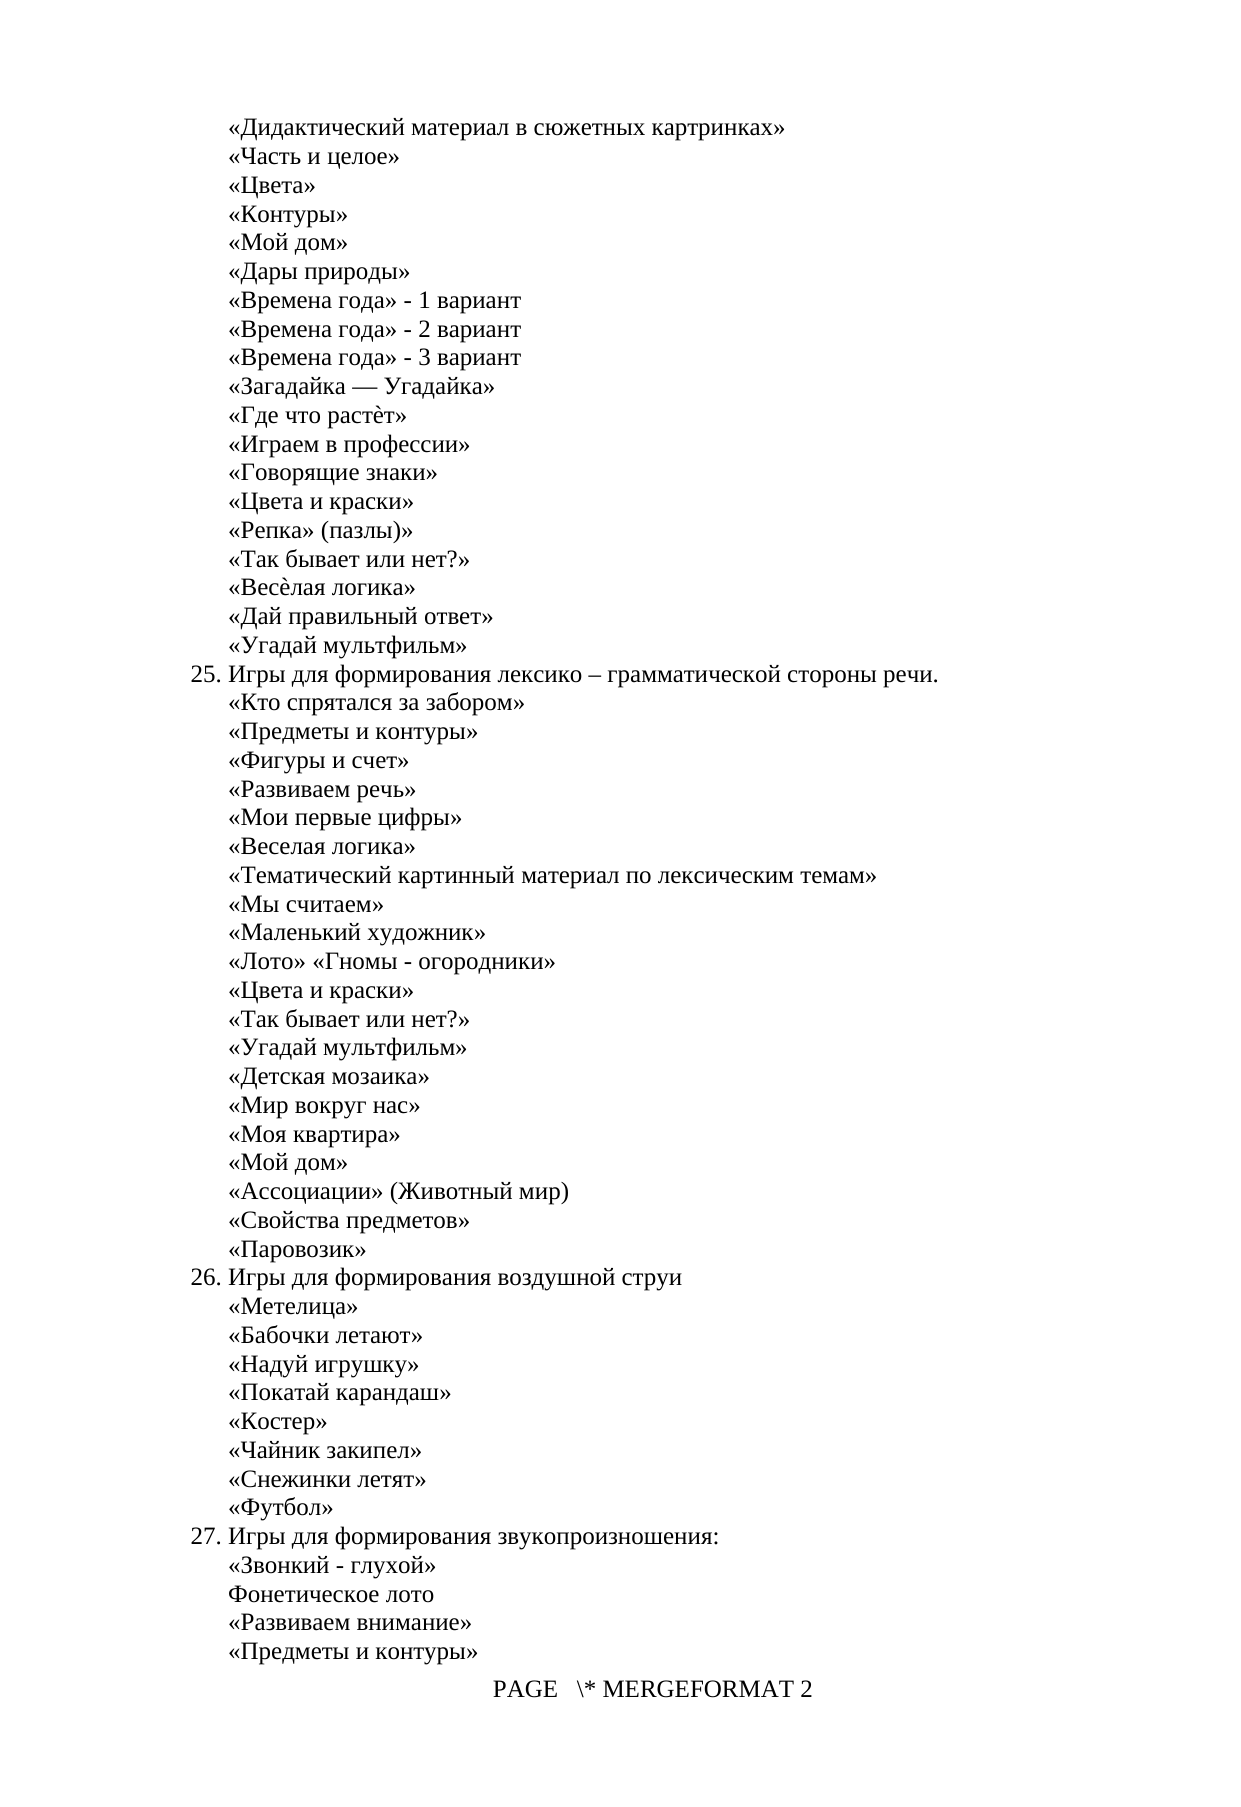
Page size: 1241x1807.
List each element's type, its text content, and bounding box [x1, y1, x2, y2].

text «Моя квартира» [228, 1119, 1146, 1147]
text «Паровозик» [228, 1234, 1146, 1262]
text «Мир вокруг нас» [228, 1090, 1146, 1119]
text «Угадай мультфильм» [228, 630, 1146, 659]
text «Ассоциации» (Животный мир) [228, 1176, 1146, 1205]
text «Надуй игрушку» [228, 1349, 1146, 1377]
text «Предметы и контуры» [228, 716, 1146, 745]
text Фонетическое лото [228, 1579, 1146, 1607]
text «Цвета» [228, 170, 1146, 199]
text «Весѐлая логика» [228, 572, 1146, 601]
text «Мои первые цифры» [228, 802, 1146, 831]
text «Детская мозаика» [228, 1061, 1146, 1090]
text «Цвета и краски» [228, 975, 1146, 1004]
text «Развиваем речь» [228, 774, 1146, 802]
text «Покатай карандаш» [228, 1377, 1146, 1406]
text «Так бывает или нет?» [228, 544, 1146, 572]
text «Бабочки летают» [228, 1320, 1146, 1349]
text «Мой дом» [228, 1147, 1146, 1176]
text «Мы считаем» [228, 889, 1146, 917]
text «Маленький художник» [228, 917, 1146, 946]
text «Загадайка — Угадайка» [228, 371, 1146, 400]
text «Чайник закипел» [228, 1435, 1146, 1464]
text «Контуры» [228, 199, 1146, 227]
text «Футбол» [228, 1492, 1146, 1521]
text «Угадай мультфильм» [228, 1032, 1146, 1061]
text «Предметы и контуры» [228, 1636, 1146, 1665]
text «Развиваем внимание» [228, 1607, 1146, 1636]
text «Костер» [228, 1406, 1146, 1435]
text «Мой дом» [228, 227, 1146, 256]
text «Так бывает или нет?» [228, 1004, 1146, 1032]
text «Фигуры и счет» [228, 745, 1146, 774]
text «Цвета и краски» [228, 486, 1146, 515]
text «Звонкий - глухой» [228, 1550, 1146, 1579]
list Игры для формирования лексико – грамматической стороны речи. [190, 659, 1146, 687]
text «Тематический картинный материал по лексическим темам» [228, 860, 1146, 889]
text «Веселая логика» [228, 831, 1146, 860]
text «Свойства предметов» [228, 1205, 1146, 1234]
text «Где что растѐт» [228, 400, 1146, 429]
text «Дидактический материал в сюжетных картринках» [228, 112, 1146, 141]
text «Времена года» - 3 вариант [228, 342, 1146, 371]
text «Дары природы» [228, 256, 1146, 285]
text «Времена года» - 2 вариант [228, 314, 1146, 342]
text «Лото» «Гномы - огородники» [228, 946, 1146, 975]
text «Дай правильный ответ» [228, 601, 1146, 630]
text «Играем в профессии» [228, 429, 1146, 457]
text «Говорящие знаки» [228, 457, 1146, 486]
text «Кто спрятался за забором» [228, 687, 1146, 716]
text «Снежинки летят» [228, 1464, 1146, 1492]
text «Времена года» - 1 вариант [228, 285, 1146, 314]
list Игры для формирования звукопроизношения: [190, 1521, 1146, 1550]
list Игры для формирования воздушной струи [190, 1262, 1146, 1291]
text «Метелица» [228, 1291, 1146, 1320]
text «Часть и целое» [228, 141, 1146, 170]
text «Репка» (пазлы)» [228, 515, 1146, 544]
